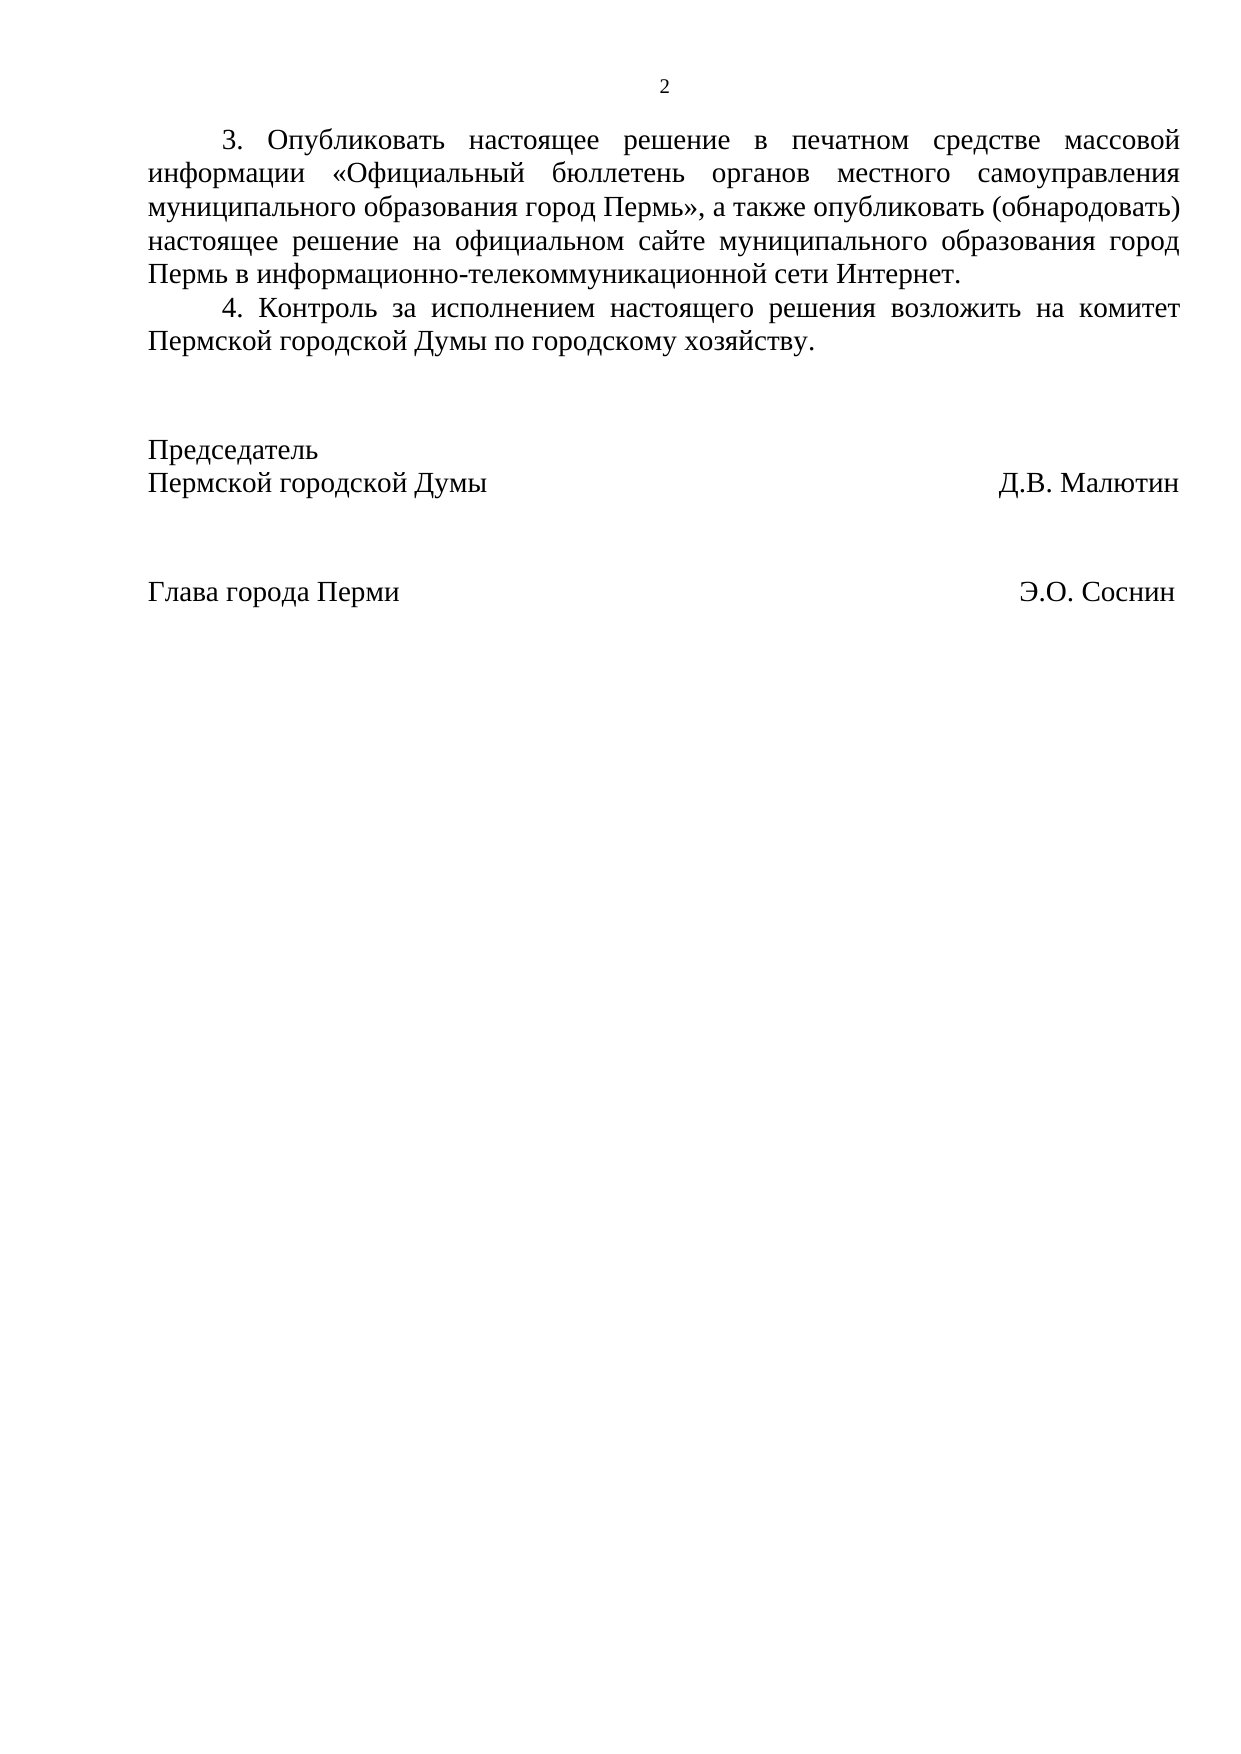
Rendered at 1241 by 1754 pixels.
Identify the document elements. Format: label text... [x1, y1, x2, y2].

text 3. Опубликовать настоящее решение в печатном средстве массовой информации «Официальный бюллетень органов местного самоуправления муниципального образования город Пермь», а также опубликовать (обнародовать) настоящее решение на официальном сайте муниципального образования город Пермь в информационно-телекоммуникационной сети Интернет. [148, 122, 1181, 290]
text 4. Контроль за исполнением настоящего решения возложить на комитет Пермской городской Думы по городскому хозяйству. [148, 290, 1181, 357]
text Глава города Перми Э.О. Соснин [148, 574, 1181, 607]
text Председатель [148, 432, 1181, 465]
text Пермской городской Думы Д.В. Малютин [148, 465, 1181, 499]
